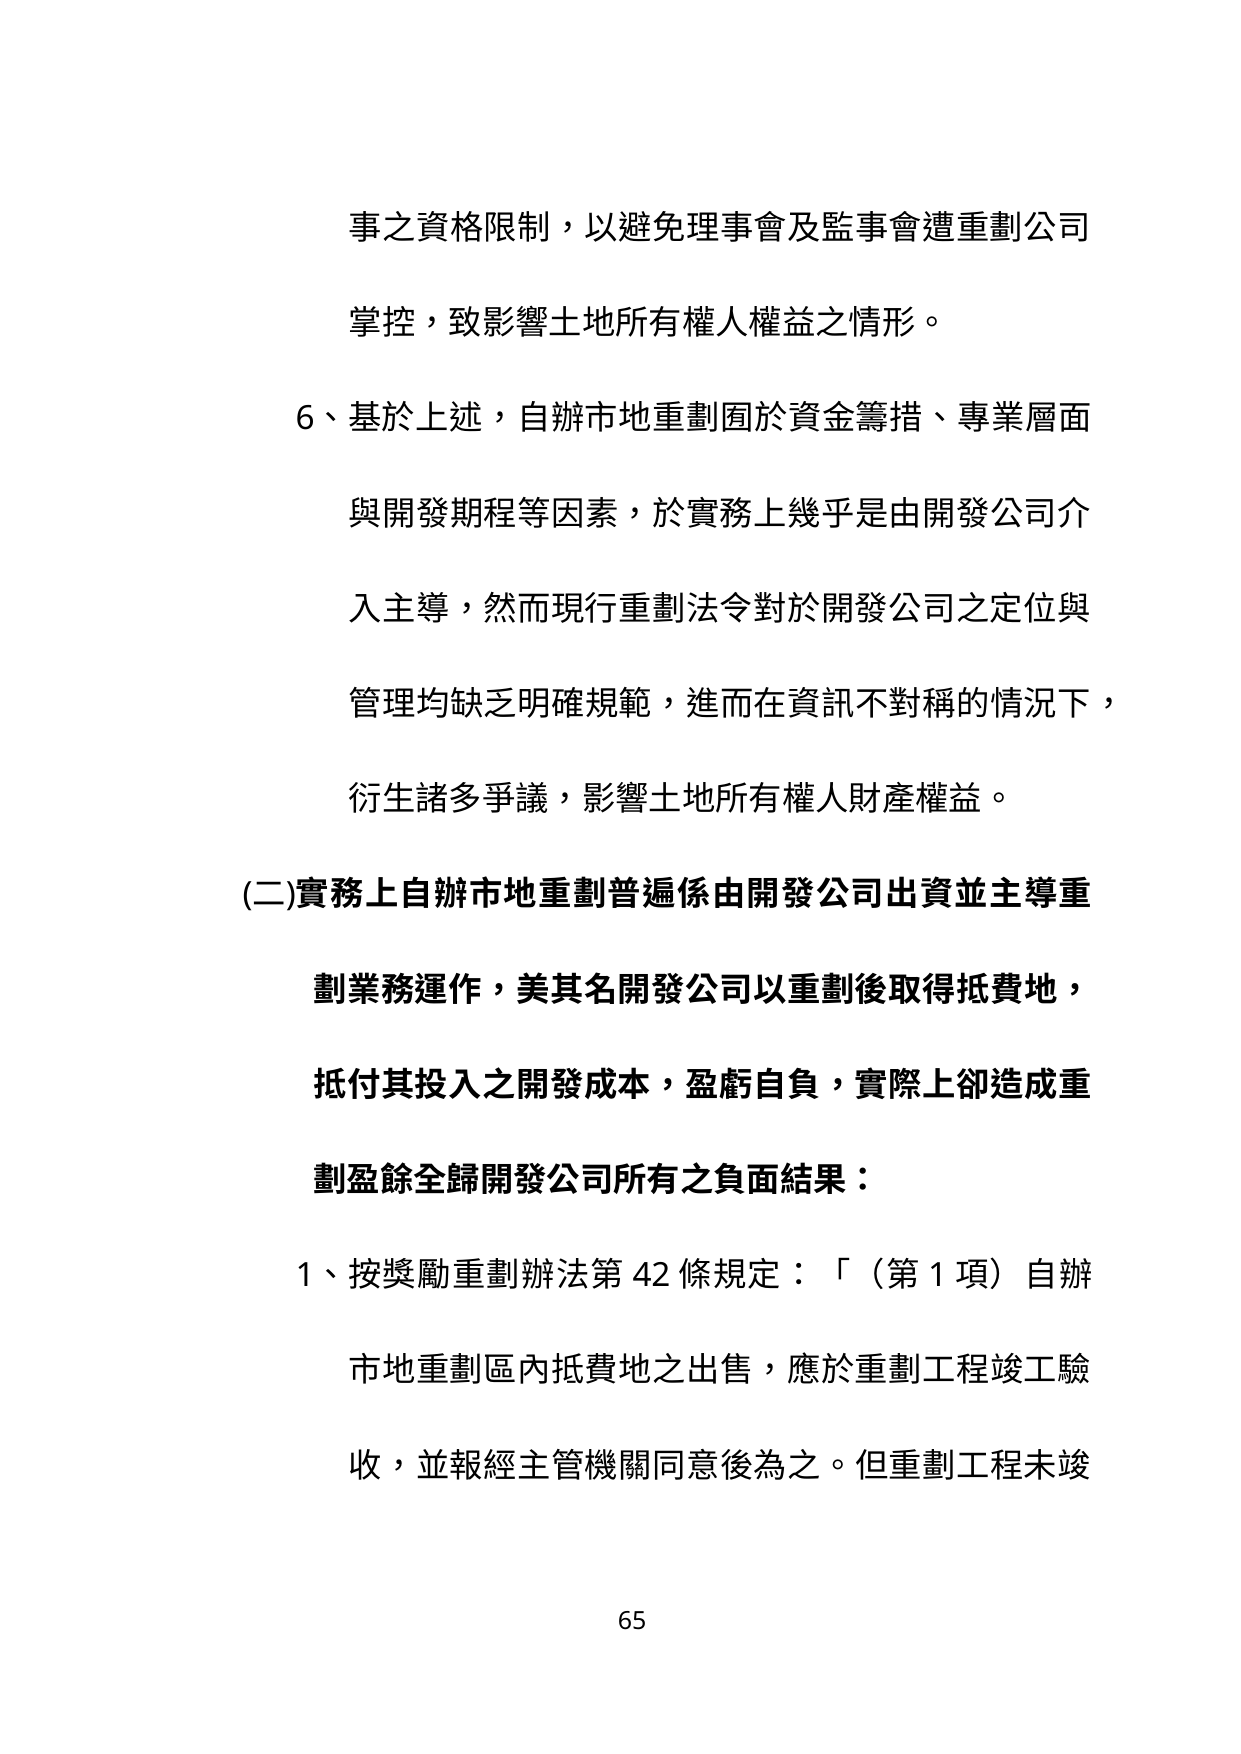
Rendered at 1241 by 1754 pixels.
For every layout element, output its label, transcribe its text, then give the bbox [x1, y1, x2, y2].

subtitle 基於上述，自辦市地重劃囿於資金籌措、專業層面與開發期程等因素，於實務上幾乎是由開發公司介入主導，然而現行重劃法令對於開發公司之定位與管理均缺乏明確規範，進而在資訊不對稱的情況下，衍生諸多爭議，影響土地所有權人財產權益。 [295, 368, 1092, 844]
subtitle 實務上自辦市地重劃普遍係由開發公司出資並主導重劃業務運作，美其名開發公司以重劃後取得抵費地，抵付其投入之開發成本，盈虧自負，實際上卻造成重劃盈餘全歸開發公司所有之負面結果： [242, 844, 1092, 1224]
